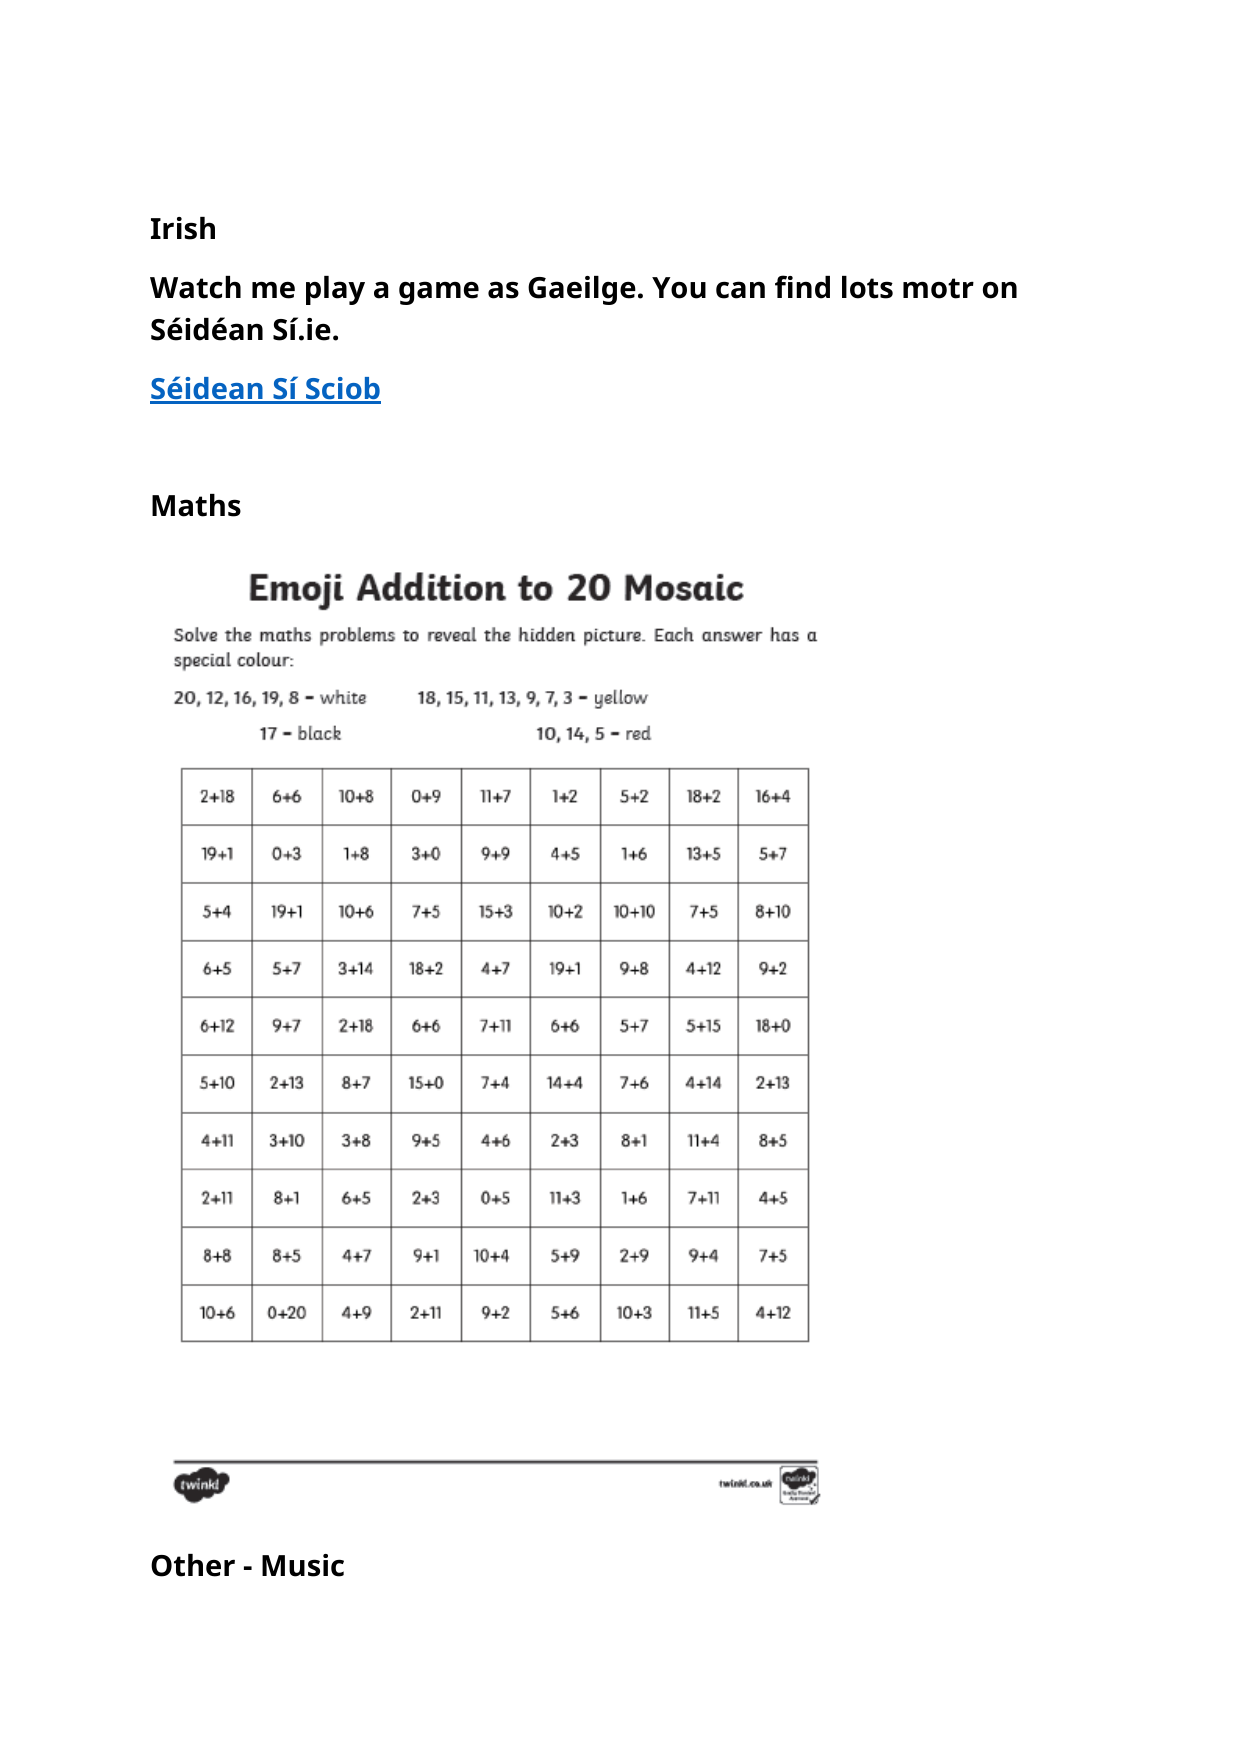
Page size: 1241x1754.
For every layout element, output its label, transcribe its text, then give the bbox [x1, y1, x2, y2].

text Irish [150, 209, 1090, 248]
text Maths [150, 485, 1090, 525]
text Séidean Sí Sciob [150, 368, 1090, 408]
text Watch me play a game as Gaeilge. You can find lots motr on Séidéan Sí.ie. [150, 267, 1090, 349]
picture [150, 543, 833, 1527]
text Other - Music [150, 1545, 1090, 1585]
